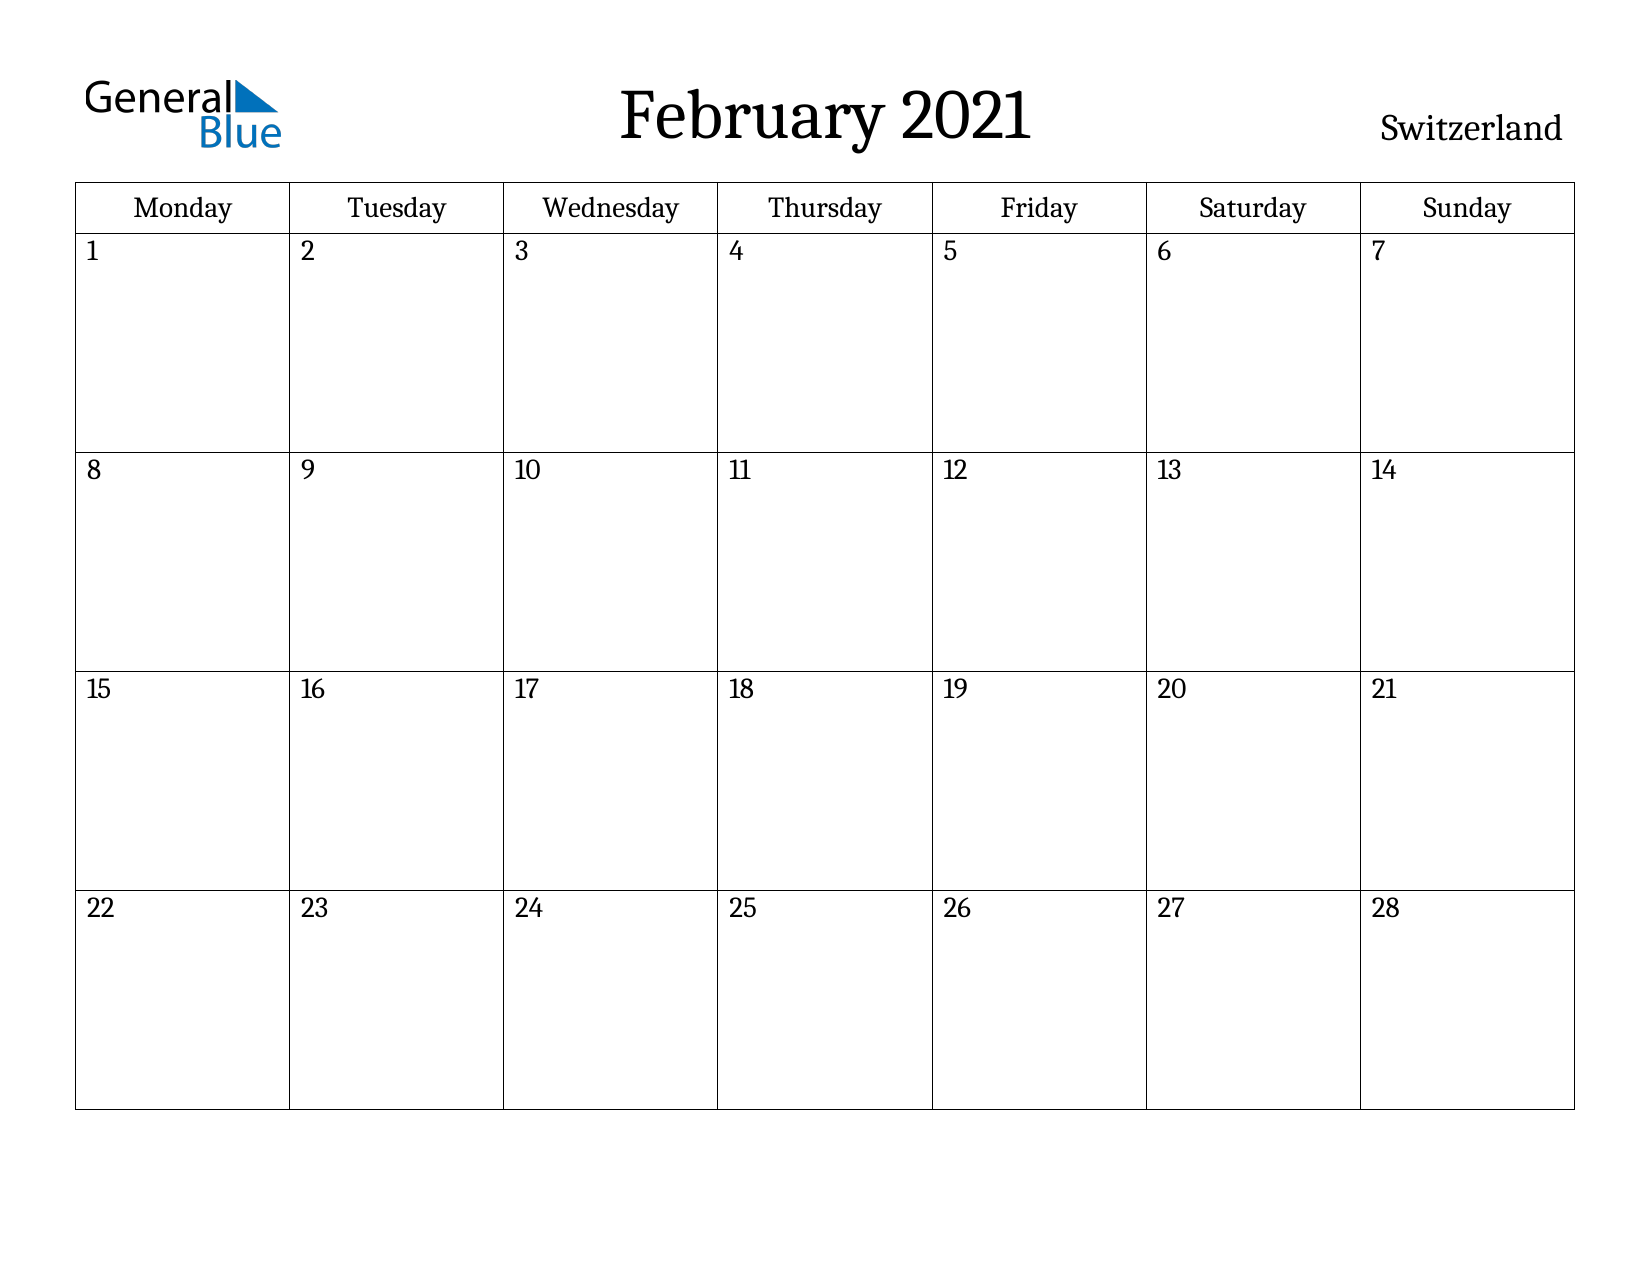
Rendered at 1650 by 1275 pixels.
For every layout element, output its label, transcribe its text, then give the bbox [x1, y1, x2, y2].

table_cell 24 [504, 891, 717, 924]
table_cell [76, 486, 289, 671]
table_cell 13 [1147, 453, 1360, 486]
table_cell 8 [76, 453, 289, 486]
table_cell 16 [290, 672, 503, 705]
table_cell Saturday [1147, 183, 1360, 233]
table_cell [290, 486, 503, 671]
table_cell [1147, 924, 1360, 1109]
table_cell [1361, 924, 1574, 1109]
table_cell 25 [718, 891, 932, 924]
table_cell [933, 486, 1146, 671]
table_cell [718, 705, 932, 890]
table_cell 23 [290, 891, 503, 924]
table_cell [933, 267, 1146, 452]
table_cell [504, 267, 717, 452]
table_cell 15 [76, 672, 289, 705]
table_cell [1361, 267, 1574, 452]
table_cell 27 [1147, 891, 1360, 924]
table_cell Friday [933, 183, 1146, 233]
table_cell 2 [290, 234, 503, 267]
table_cell [933, 924, 1146, 1109]
table_cell [718, 486, 932, 671]
table_cell [718, 267, 932, 452]
table_cell [1147, 486, 1360, 671]
table_cell 12 [933, 453, 1146, 486]
table_cell [1361, 486, 1574, 671]
table_cell [290, 267, 503, 452]
table_cell 7 [1361, 234, 1574, 267]
table_cell 17 [504, 672, 717, 705]
table_cell [290, 705, 503, 890]
table_cell 14 [1361, 453, 1574, 486]
table_cell [1147, 267, 1360, 452]
table_cell 3 [504, 234, 717, 267]
table_cell 21 [1361, 672, 1574, 705]
table_cell 5 [933, 234, 1146, 267]
table_cell 10 [504, 453, 717, 486]
picture [86, 80, 281, 148]
table_cell [1147, 705, 1360, 890]
table_cell [718, 924, 932, 1109]
table_cell 22 [76, 891, 289, 924]
table_cell [504, 705, 717, 890]
table_cell Tuesday [290, 183, 503, 233]
table_cell Thursday [718, 183, 932, 233]
table_cell Sunday [1361, 183, 1574, 233]
table_cell 1 [76, 234, 289, 267]
table_cell [504, 924, 717, 1109]
table_cell 20 [1147, 672, 1360, 705]
table_cell [504, 486, 717, 671]
table_cell 28 [1361, 891, 1574, 924]
table_cell 9 [290, 453, 503, 486]
table_cell [76, 924, 289, 1109]
table_cell 26 [933, 891, 1146, 924]
table_cell 19 [933, 672, 1146, 705]
table_header February 2021 [504, 75, 1146, 182]
table_cell [76, 267, 289, 452]
table_cell 6 [1147, 234, 1360, 267]
table_cell 18 [718, 672, 932, 705]
table_cell 4 [718, 234, 932, 267]
table_cell [933, 705, 1146, 890]
table_cell [290, 924, 503, 1109]
table_cell Monday [76, 183, 289, 233]
table_header Switzerland [1146, 75, 1574, 182]
table_cell Wednesday [504, 183, 717, 233]
table_header [76, 75, 503, 182]
table_cell [1361, 705, 1574, 890]
table_cell [76, 705, 289, 890]
table_cell 11 [718, 453, 932, 486]
